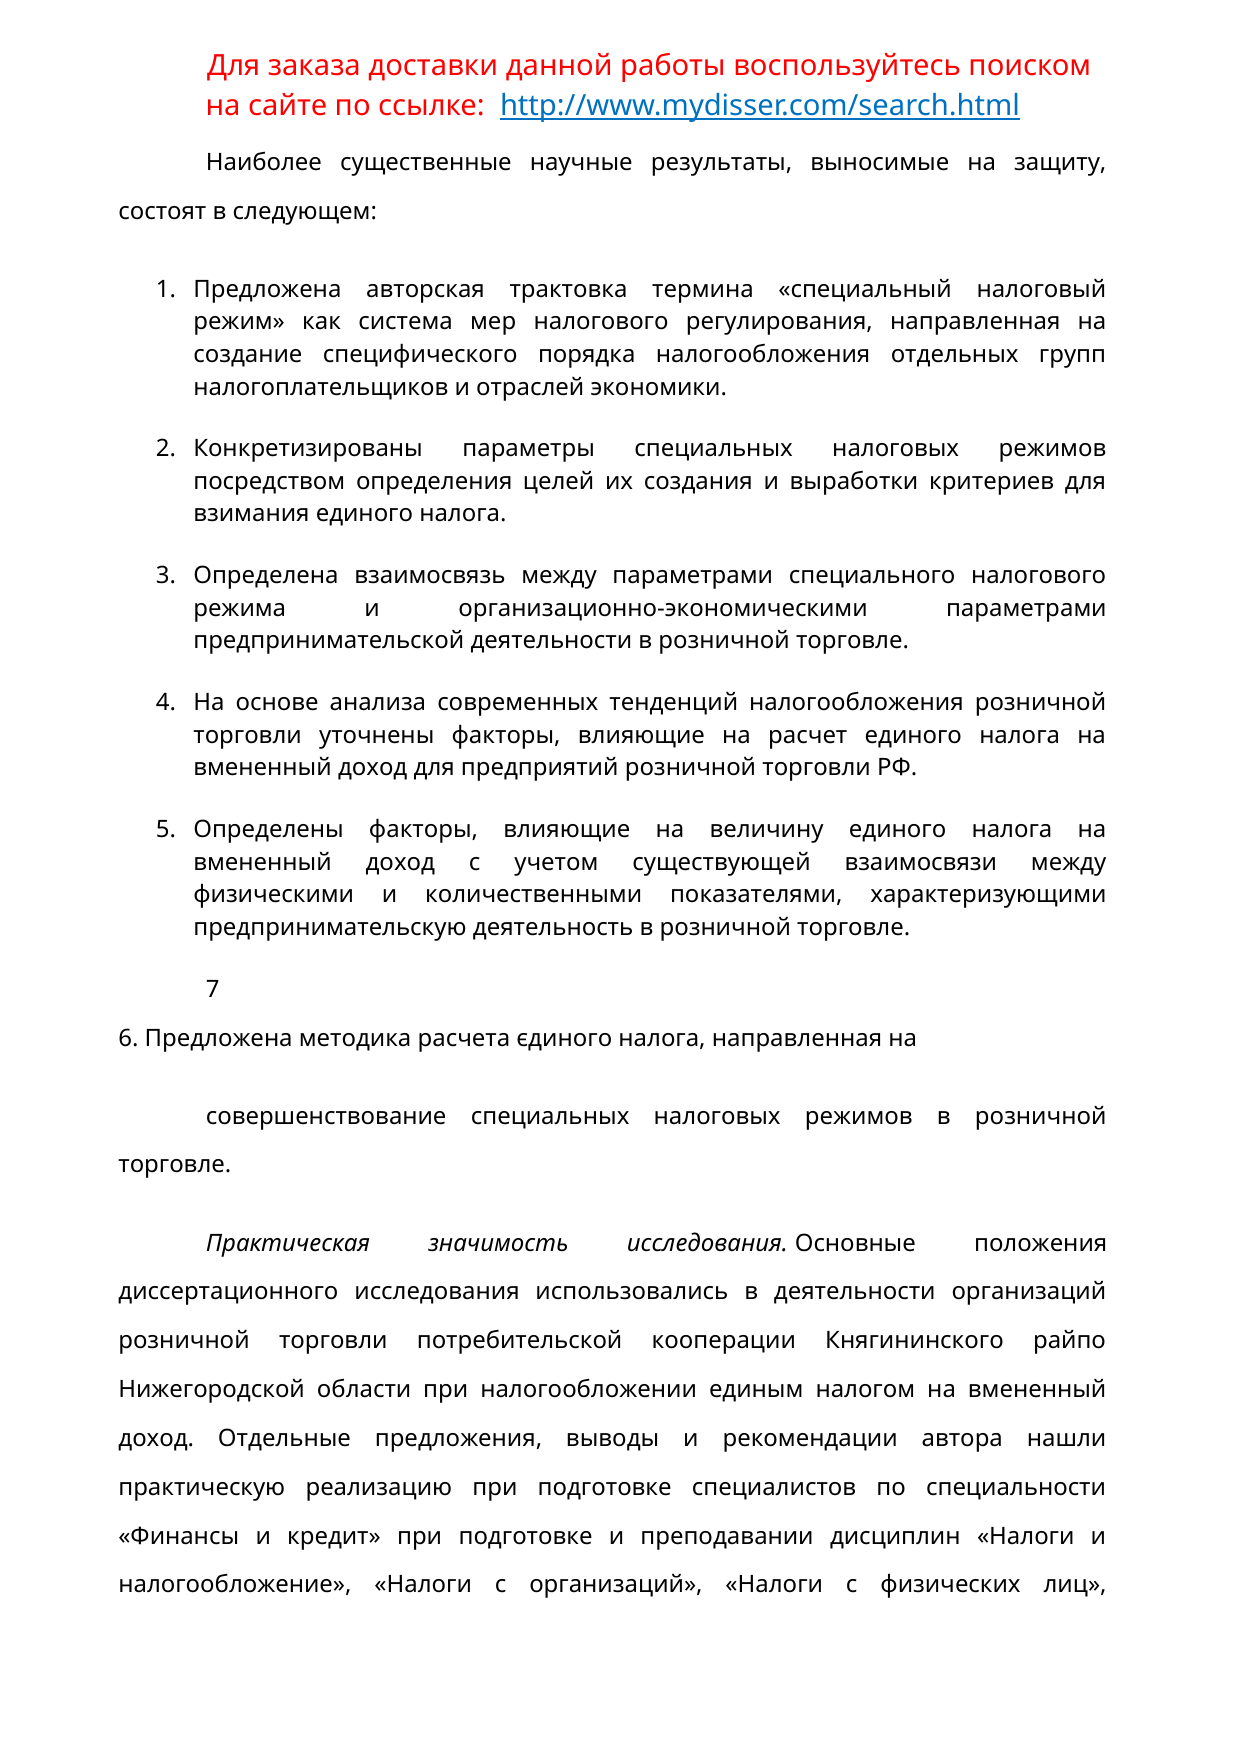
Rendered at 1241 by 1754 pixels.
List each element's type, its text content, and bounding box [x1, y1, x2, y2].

text Наиболее существенные научные результаты, выносимые на защиту, состоят в следующем: [118, 144, 1107, 226]
list Предложена авторская трактовка термина «специальный налоговый режим» как система мер налогового регулирования, направленная на создание специфического порядка налогообложения отдельных групп налогоплательщиков и отраслей экономики. [156, 271, 1107, 402]
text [118, 1225, 1107, 1600]
list На основе анализа современных тенденций налогообложения розничной торговли уточнены факторы, влияющие на расчет единого налога на вмененный доход для предприятий розничной торговли РФ. [156, 685, 1107, 783]
list Конкретизированы параметры специальных налоговых режимов посредством определения целей их создания и выработки критериев для взимания единого налога. [156, 431, 1107, 529]
text 7 6. Предложена методика расчета єдиного налога, направленная на [118, 972, 1107, 1053]
text совершенствование специальных налоговых режимов в розничной торговле. [118, 1098, 1107, 1180]
list Определена взаимосвязь между параметрами специального налогового режима и организационно-экономическими параметрами предпринимательской деятельности в розничной торговле. [156, 558, 1107, 656]
list Определены факторы, влияющие на величину единого налога на вмененный доход с учетом существующей взаимосвязи между физическими и количественными показателями, характеризующими предпринимательскую деятельность в розничной торговле. [156, 812, 1107, 942]
